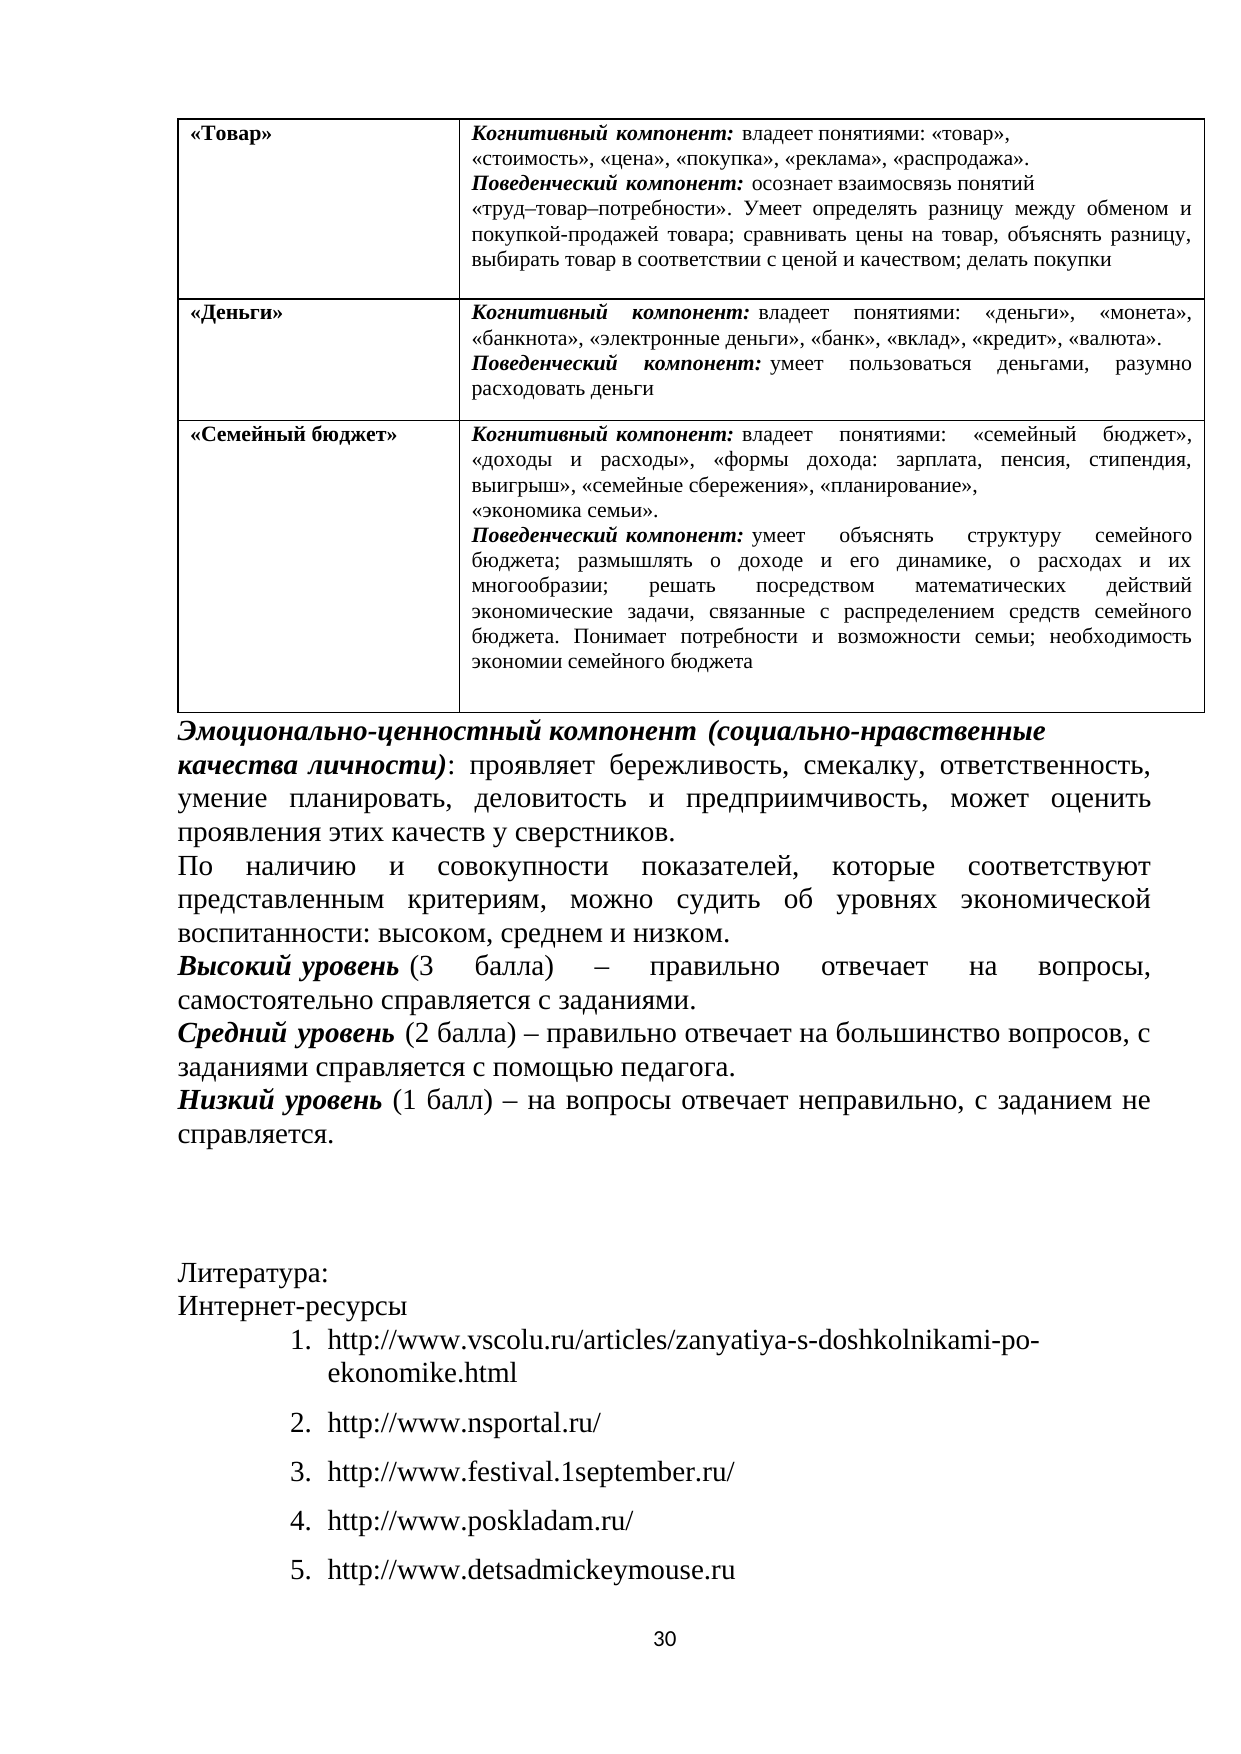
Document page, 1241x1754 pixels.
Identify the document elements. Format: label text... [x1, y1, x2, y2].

list http://www.vscolu.ru/articles/zanyatiya-s-doshkolnikami-po-ekonomike.html [290, 1322, 1152, 1389]
text качества личности): проявляет бережливость, смекалку, ответственность, умение планировать, деловитость и предприимчивость, может оценить проявления этих качеств у сверстников. [177, 747, 1152, 848]
text Низкий уровень (1 балл) – на вопросы отвечает неправильно, с заданием не справляется. [177, 1082, 1152, 1149]
text Интернет-ресурсы [177, 1288, 1152, 1322]
list http://www.nsportal.ru/ [290, 1405, 1152, 1438]
table_cell Когнитивный компонент: владеет понятиями: «семейный бюджет», «доходы и расходы», «формы дохода: зарплата, пенсия, стипендия, выигрыш», «семейные сбережения», «планирование», «экономика семьи». Поведенческий компонент: умеет объяснять структуру семейного бюджета; размышлять о доходе и его динамике, о расходах и их многообразии; решать посредством математических действий экономические задачи, связанные с распределением средств семейного бюджета. Понимает потребности и возможности семьи; необходимость экономии семейного бюджета [460, 421, 1204, 712]
text Эмоционально-ценностный компонент (социально-нравственные [177, 713, 1152, 747]
table_cell «Семейный бюджет» [179, 421, 459, 712]
table_cell «Товар» [179, 120, 459, 298]
list http://www.detsadmickeymouse.ru [290, 1552, 1152, 1586]
table_cell Когнитивный компонент: владеет понятиями: «товар», «стоимость», «цена», «покупка», «реклама», «распродажа». Поведенческий компонент: осознает взаимосвязь понятий «труд–товар–потребности». Умеет определять разницу между обменом и покупкой-продажей товара; сравнивать цены на товар, объяснять разницу, выбирать товар в соответствии с ценой и качеством; делать покупки [460, 120, 1204, 298]
table_cell «Деньги» [179, 300, 459, 420]
table_cell Когнитивный компонент: владеет понятиями: «деньги», «монета», «банкнота», «электронные деньги», «банк», «вклад», «кредит», «валюта». Поведенческий компонент: умеет пользоваться деньгами, разумно расходовать деньги [460, 300, 1204, 420]
text По наличию и совокупности показателей, которые соответствуют представленным критериям, можно судить об уровнях экономической воспитанности: высоком, среднем и низком. [177, 848, 1152, 948]
list http://www.poskladam.ru/ [290, 1503, 1152, 1537]
text Высокий уровень (3 балла) – правильно отвечает на вопросы, самостоятельно справляется с заданиями. [177, 948, 1152, 1015]
text Литература: [177, 1149, 1152, 1288]
list http://www.festival.1september.ru/ [290, 1454, 1152, 1487]
text Средний уровень (2 балла) – правильно отвечает на большинство вопросов, с заданиями справляется с помощью педагога. [177, 1015, 1152, 1082]
